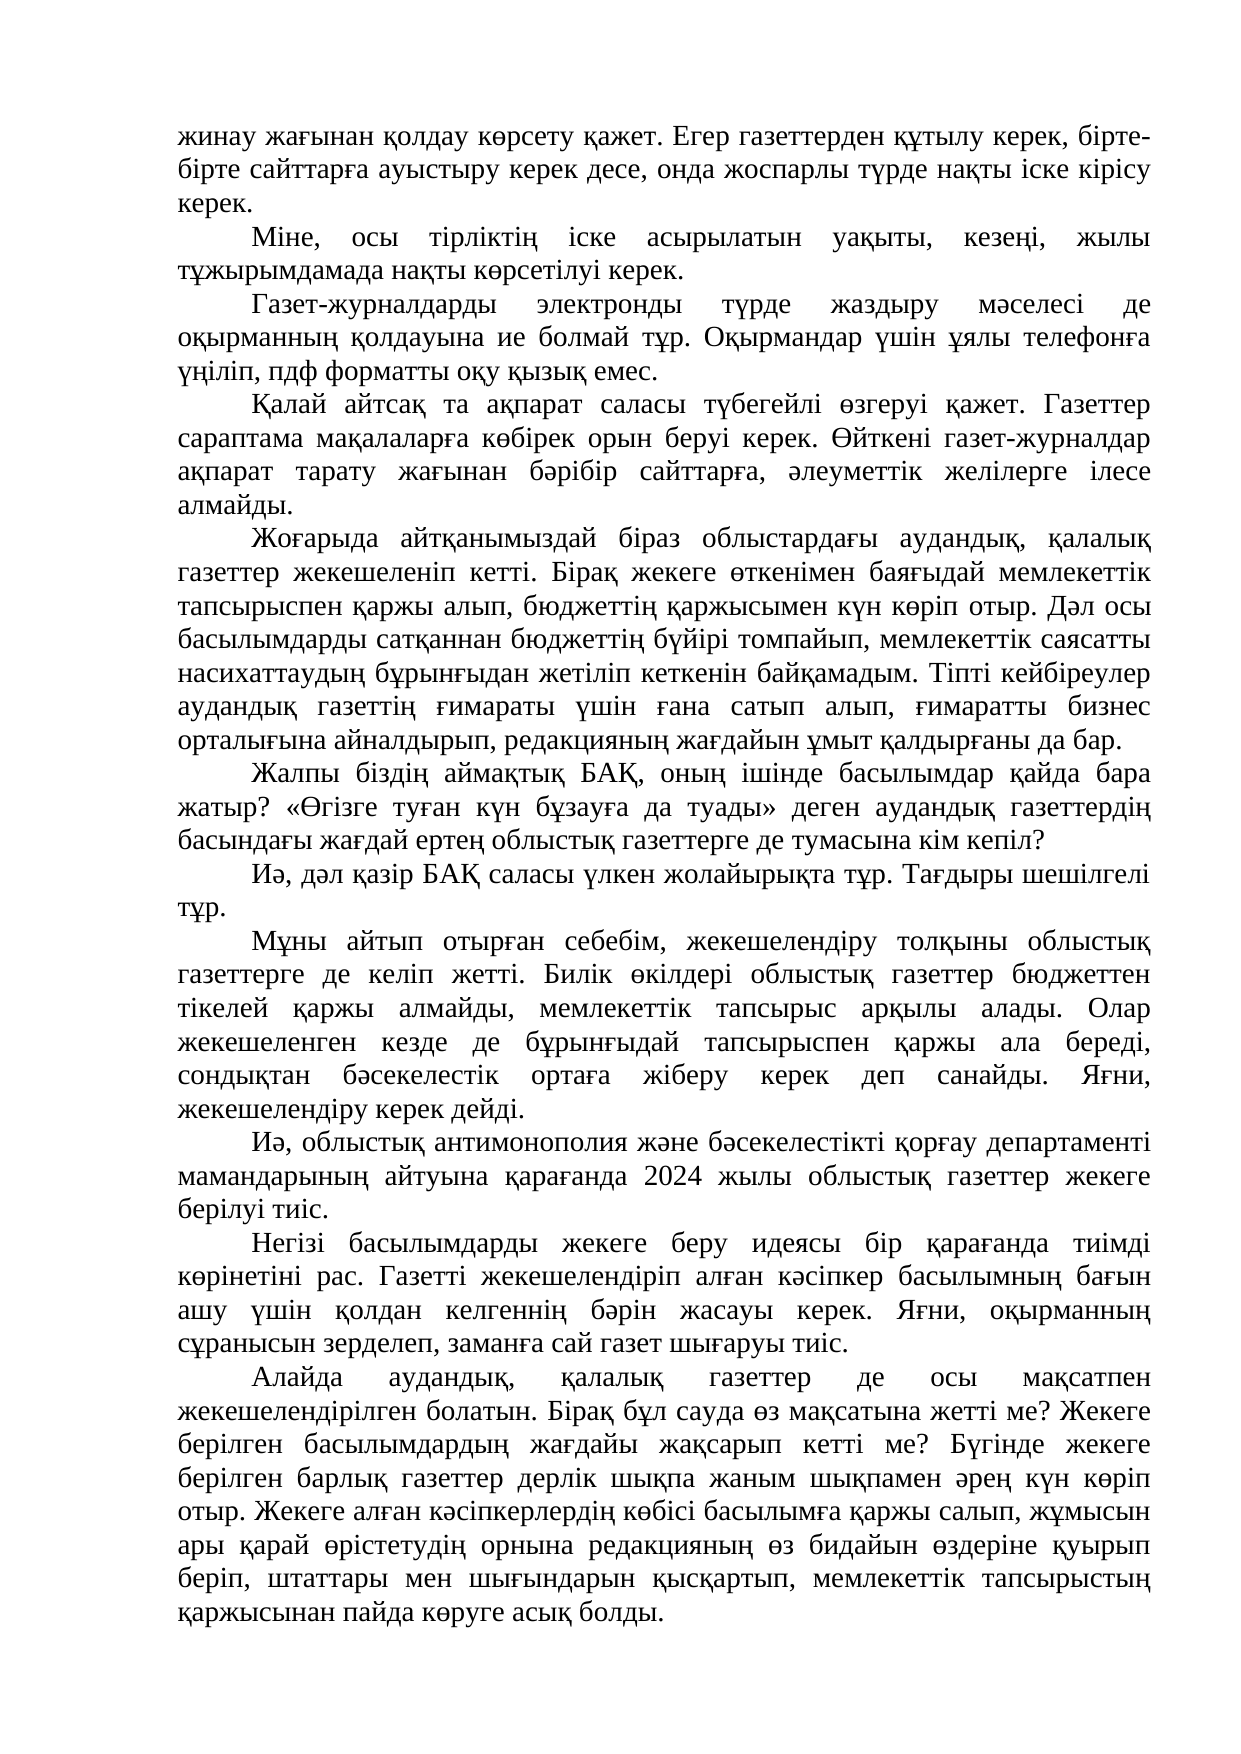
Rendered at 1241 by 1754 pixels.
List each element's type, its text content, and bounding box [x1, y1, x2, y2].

text Алайда аудандық, қалалық газеттер де осы мақсатпен жекешелендірілген болатын. Бірақ бұл сауда өз мақсатына жетті ме? Жекеге берілген басылымдардың жағдайы жақсарып кетті ме? Бүгінде жекеге берілген барлық газеттер дерлік шықпа жаным шықпамен әрең күн көріп отыр. Жекеге алған кәсіпкерлердің көбісі басылымға қаржы салып, жұмысын ары қарай өрістетудің орнына редакцияның өз бидайын өздеріне қуырып беріп, штаттары мен шығындарын қысқартып, мемлекеттік тапсырыстың қаржысынан пайда көруге асық болды. [177, 1359, 1152, 1627]
text Жоғарыда айтқанымыздай біраз облыстардағы аудандық, қалалық газеттер жекешеленіп кетті. Бірақ жекеге өткенімен баяғыдай мемлекеттік тапсырыспен қаржы алып, бюджеттің қаржысымен күн көріп отыр. Дәл осы басылымдарды сатқаннан бюджеттің бүйірі томпайып, мемлекеттік саясатты насихаттаудың бұрынғыдан жетіліп кеткенін байқамадым. Тіпті кейбіреулер аудандық газеттің ғимараты үшін ғана сатып алып, ғимаратты бизнес орталығына айналдырып, редакцияның жағдайын ұмыт қалдырғаны да бар. [177, 521, 1152, 755]
text Мұны айтып отырған себебім, жекешелендіру толқыны облыстық газеттерге де келіп жетті. Билік өкілдері облыстық газеттер бюджеттен тікелей қаржы алмайды, мемлекеттік тапсырыс арқылы алады. Олар жекешеленген кезде де бұрынғыдай тапсырыспен қаржы ала береді, сондықтан бәсекелестік ортаға жіберу керек деп санайды. Яғни, жекешелендіру керек дейді. [177, 923, 1152, 1124]
text Жалпы біздің аймақтық БАҚ, оның ішінде басылымдар қайда бара жатыр? «Өгізге туған күн бұзауға да туады» деген аудандық газеттердің басындағы жағдай ертең облыстық газеттерге де тумасына кім кепіл? [177, 755, 1152, 856]
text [177, 118, 1152, 219]
text Қалай айтсақ та ақпарат саласы түбегейлі өзгеруі қажет. Газеттер сараптама мақалаларға көбірек орын беруі керек. Өйткені газет-журналдар ақпарат тарату жағынан бәрібір сайттарға, әлеуметтік желілерге ілесе алмайды. [177, 386, 1152, 521]
text Негізі басылымдарды жекеге беру идеясы бір қарағанда тиімді көрінетіні рас. Газетті жекешелендіріп алған кәсіпкер басылымның бағын ашу үшін қолдан келгеннің бәрін жасауы керек. Яғни, оқырманның сұранысын зерделеп, заманға сай газет шығаруы тиіс. [177, 1225, 1152, 1359]
text Иә, дәл қазір БАҚ саласы үлкен жолайырықта тұр. Тағдыры шешілгелі тұр. [177, 856, 1152, 923]
text Міне, осы тірліктің іске асырылатын уақыты, кезеңі, жылы тұжырымдамада нақты көрсетілуі керек. [177, 219, 1152, 286]
text Газет-журналдарды электронды түрде жаздыру мәселесі де оқырманның қолдауына ие болмай тұр. Оқырмандар үшін ұялы телефонға үңіліп, пдф форматты оқу қызық емес. [177, 286, 1152, 386]
text Иә, облыстық антимонополия және бәсекелестікті қорғау департаменті мамандарының айтуына қарағанда 2024 жылы облыстық газеттер жекеге берілуі тиіс. [177, 1124, 1152, 1225]
